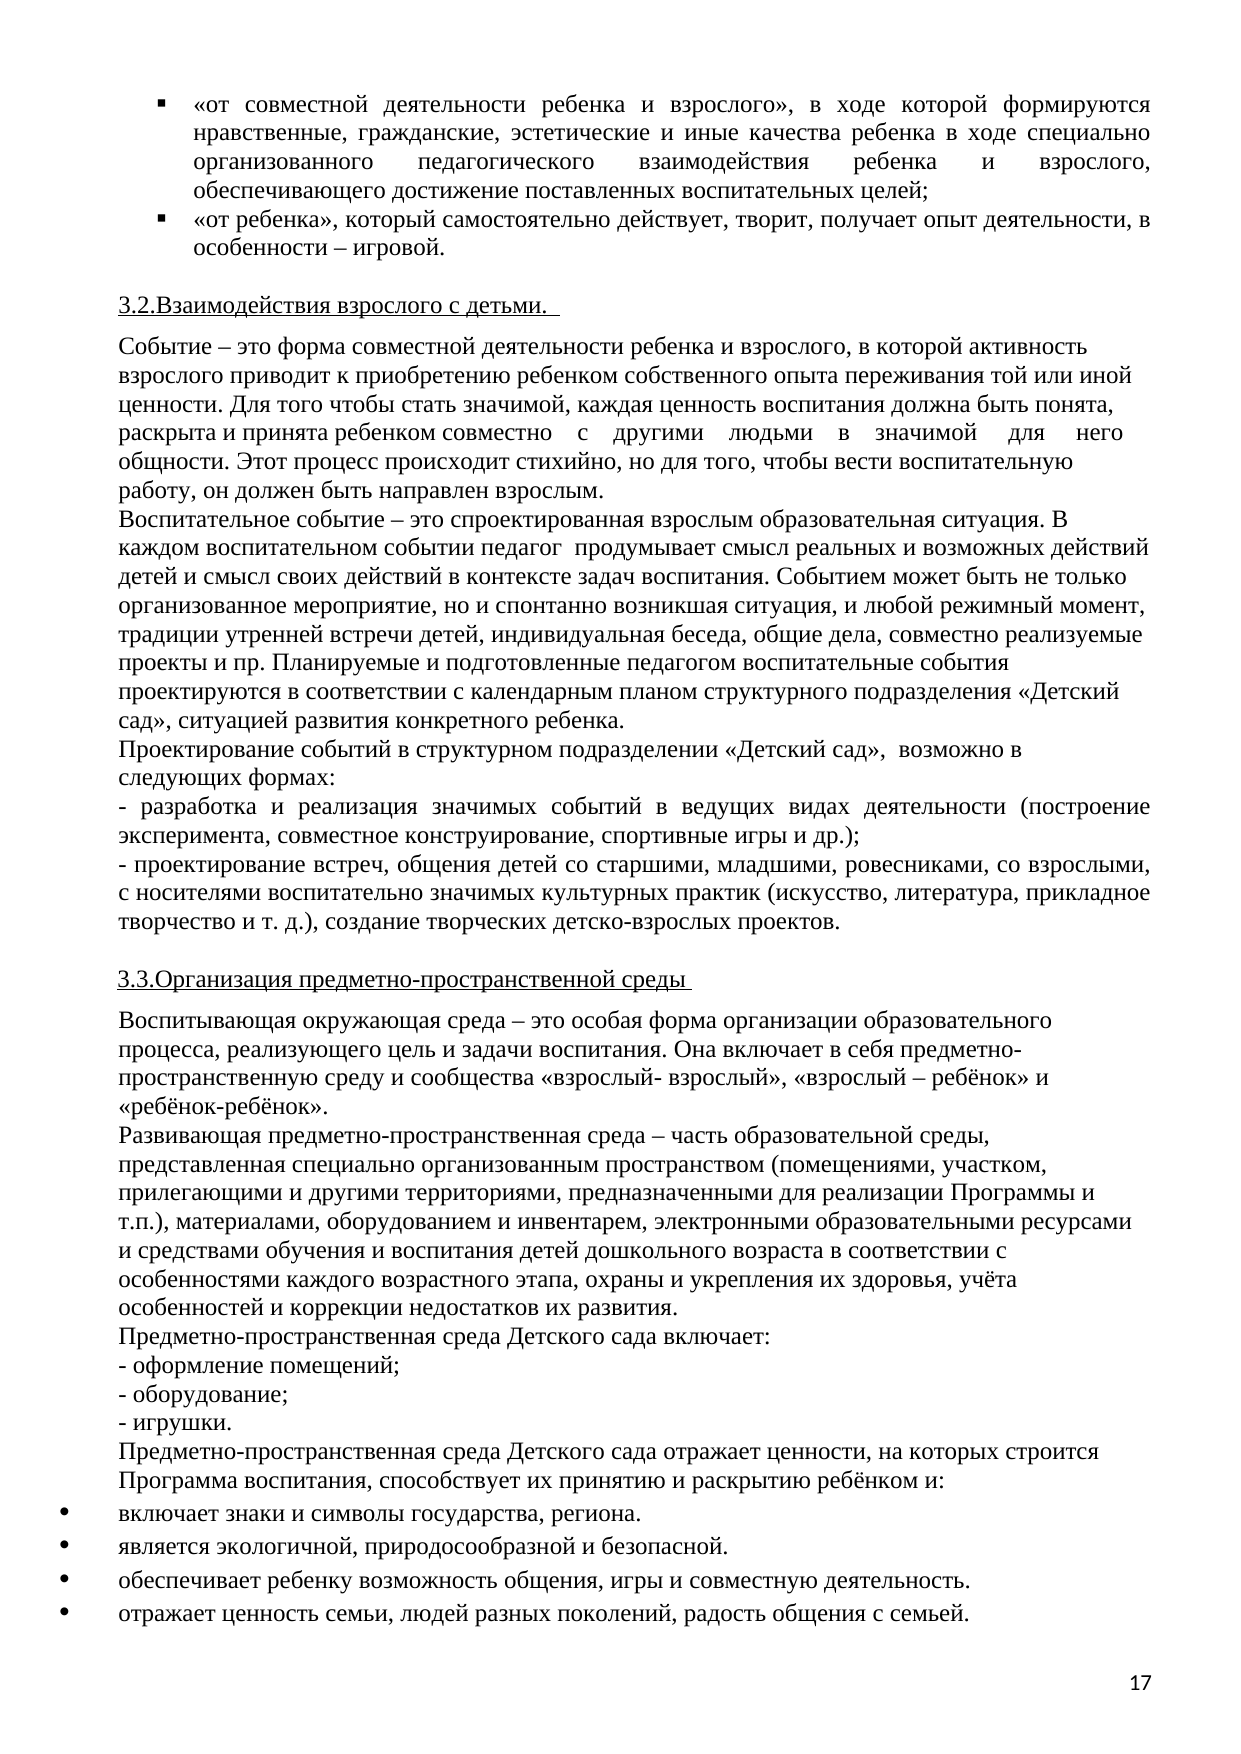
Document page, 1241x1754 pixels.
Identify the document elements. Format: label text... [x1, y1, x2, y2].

text - игрушки. [118, 1407, 1152, 1436]
text Предметно-пространственная среда Детского сада отражает ценности, на которых строится Программа воспитания, способствует их принятию и раскрытию ребёнком и: [118, 1436, 1152, 1494]
list обеспечивает ребенку возможность общения, игры и совместную деятельность. [59, 1561, 1152, 1594]
list «от ребенка», который самостоятельно действует, творит, получает опыт деятельности, в особенности – игровой. [156, 204, 1152, 261]
text Воспитательное событие – это спроектированная взрослым образовательная ситуация. В каждом воспитательном событии педагог продумывает смысл реальных и возможных действий детей и смысл своих действий в контексте задач воспитания. Событием может быть не только организованное мероприятие, но и спонтанно возникшая ситуация, и любой режимный момент, традиции утренней встречи детей, индивидуальная беседа, общие дела, совместно реализуемые проекты и пр. Планируемые и подготовленные педагогом воспитательные события проектируются в соответствии с календарным планом структурного подразделения «Детский сад», ситуацией развития конкретного ребенка. [118, 504, 1152, 734]
list «от совместной деятельности ребенка и взрослого», в ходе которой формируются нравственные, гражданские, эстетические и иные качества ребенка в ходе специально организованного педагогического взаимодействия ребенка и взрослого, обеспечивающего достижение поставленных воспитательных целей; [156, 89, 1152, 204]
subtitle 3.3.Организация предметно-пространственной среды [117, 964, 1152, 992]
text Предметно-пространственная среда Детского сада включает: [118, 1321, 1152, 1350]
text Развивающая предметно-пространственная среда – часть образовательной среды, представленная специально организованным пространством (помещениями, участком, прилегающими и другими территориями, предназначенными для реализации Программы и т.п.), материалами, оборудованием и инвентарем, электронными образовательными ресурсами и средствами обучения и воспитания детей дошкольного возраста в соответствии с особенностями каждого возрастного этапа, охраны и укрепления их здоровья, учёта особенностей и коррекции недостатков их развития. [118, 1120, 1152, 1321]
list отражает ценность семьи, людей разных поколений, радость общения с семьей. [59, 1594, 1152, 1628]
text - оформление помещений; [118, 1350, 1152, 1379]
text 3.2.Взаимодействия взрослого с детьми. [118, 290, 1152, 319]
text - оборудование; [118, 1379, 1152, 1407]
text Воспитывающая окружающая среда – это особая форма организации образовательного процесса, реализующего цель и задачи воспитания. Она включает в себя предметно-пространственную среду и сообщества «взрослый- взрослый», «взрослый – ребёнок» и «ребёнок-ребёнок». [118, 1005, 1152, 1120]
text - разработка и реализация значимых событий в ведущих видах деятельности (построение эксперимента, совместное конструирование, спортивные игры и др.); [118, 791, 1152, 849]
list включает знаки и символы государства, региона. [59, 1494, 1152, 1527]
text Проектирование событий в структурном подразделении «Детский сад», возможно в следующих формах: [118, 734, 1152, 791]
list является экологичной, природосообразной и безопасной. [59, 1527, 1152, 1561]
text - проектирование встреч, общения детей со старшими, младшими, ровесниками, со взрослыми, с носителями воспитательно значимых культурных практик (искусство, литература, прикладное творчество и т. д.), создание творческих детско-взрослых проектов. [118, 849, 1152, 935]
text Событие – это форма совместной деятельности ребенка и взрослого, в которой активность взрослого приводит к приобретению ребенком собственного опыта переживания той или иной ценности. Для того чтобы стать значимой, каждая ценность воспитания должна быть понята, раскрыта и принята ребенком совместно с другими людьми в значимой для него общности. Этот процесс происходит стихийно, но для того, чтобы вести воспитательную работу, он должен быть направлен взрослым. [118, 331, 1152, 504]
